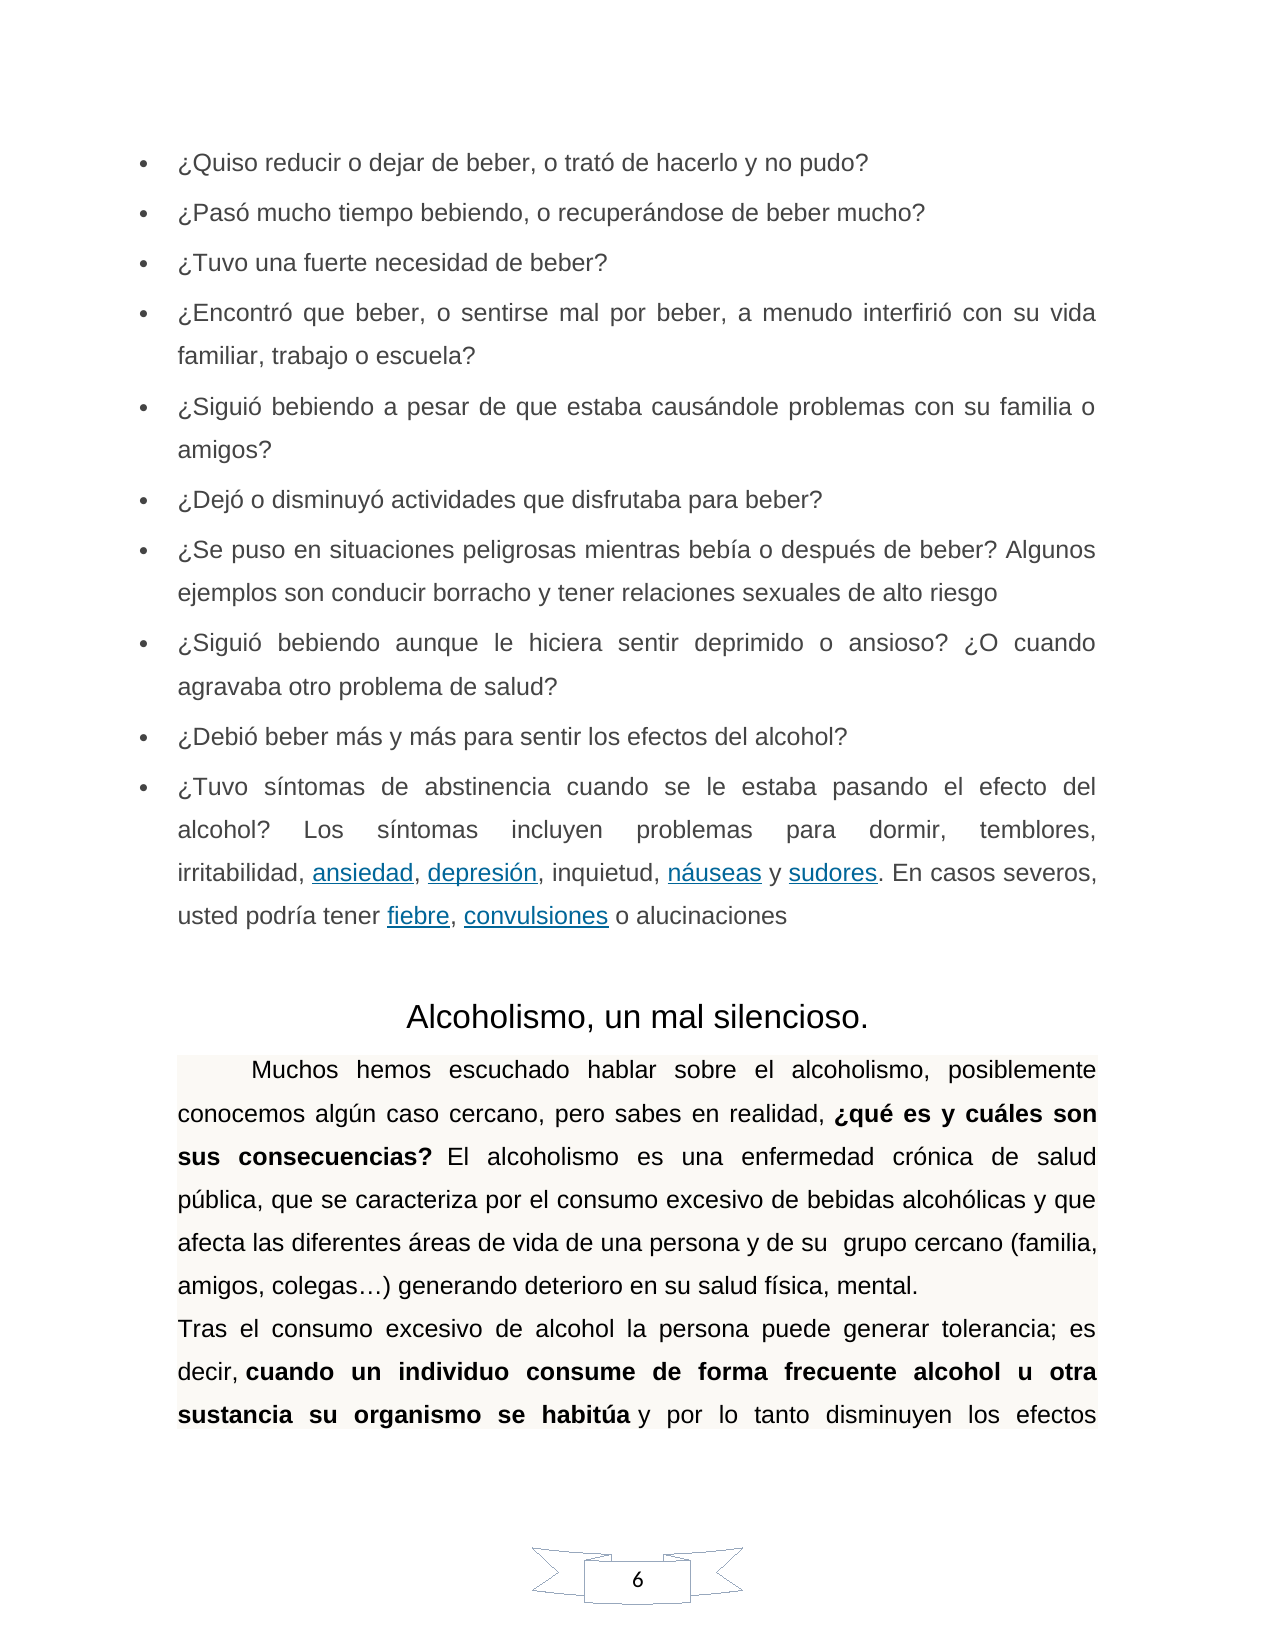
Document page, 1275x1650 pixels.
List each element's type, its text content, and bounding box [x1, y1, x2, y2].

list ¿Tuvo una fuerte necesidad de beber? [140, 248, 1098, 277]
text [177, 1314, 1098, 1429]
list ¿Siguió bebiendo a pesar de que estaba causándole problemas con su familia o amigos? [140, 392, 1098, 463]
list ¿Tuvo síntomas de abstinencia cuando se le estaba pasando el efecto del alcohol? Los síntomas incluyen problemas para dormir, temblores, irritabilidad, ansiedad, depresión, inquietud, náuseas y sudores. En casos severos, usted podría tener fiebre, convulsiones o alucinaciones [140, 772, 1098, 930]
list ¿Se puso en situaciones peligrosas mientras bebía o después de beber? Algunos ejemplos son conducir borracho y tener relaciones sexuales de alto riesgo [140, 535, 1098, 607]
list ¿Siguió bebiendo aunque le hiciera sentir deprimido o ansioso? ¿O cuando agravaba otro problema de salud? [140, 628, 1098, 700]
list ¿Debió beber más y más para sentir los efectos del alcohol? [140, 722, 1098, 751]
list ¿Dejó o disminuyó actividades que disfrutaba para beber? [140, 485, 1098, 514]
text Muchos hemos escuchado hablar sobre el alcoholismo, posiblemente conocemos algún caso cercano, pero sabes en realidad, ¿qué es y cuáles son sus consecuencias? El alcoholismo es una enfermedad crónica de salud pública, que se caracteriza por el consumo excesivo de bebidas alcohólicas y que afecta las diferentes áreas de vida de una persona y de su grupo cercano (familia, amigos, colegas…) generando deterioro en su salud física, mental. [177, 1055, 1098, 1300]
list ¿Encontró que beber, o sentirse mal por beber, a menudo interfirió con su vida familiar, trabajo o escuela? [140, 298, 1098, 370]
list ¿Quiso reducir o dejar de beber, o trató de hacerlo y no pudo? [140, 148, 1098, 176]
list ¿Pasó mucho tiempo bebiendo, o recuperándose de beber mucho? [140, 198, 1098, 227]
text Alcoholismo, un mal silencioso. [177, 997, 1098, 1036]
